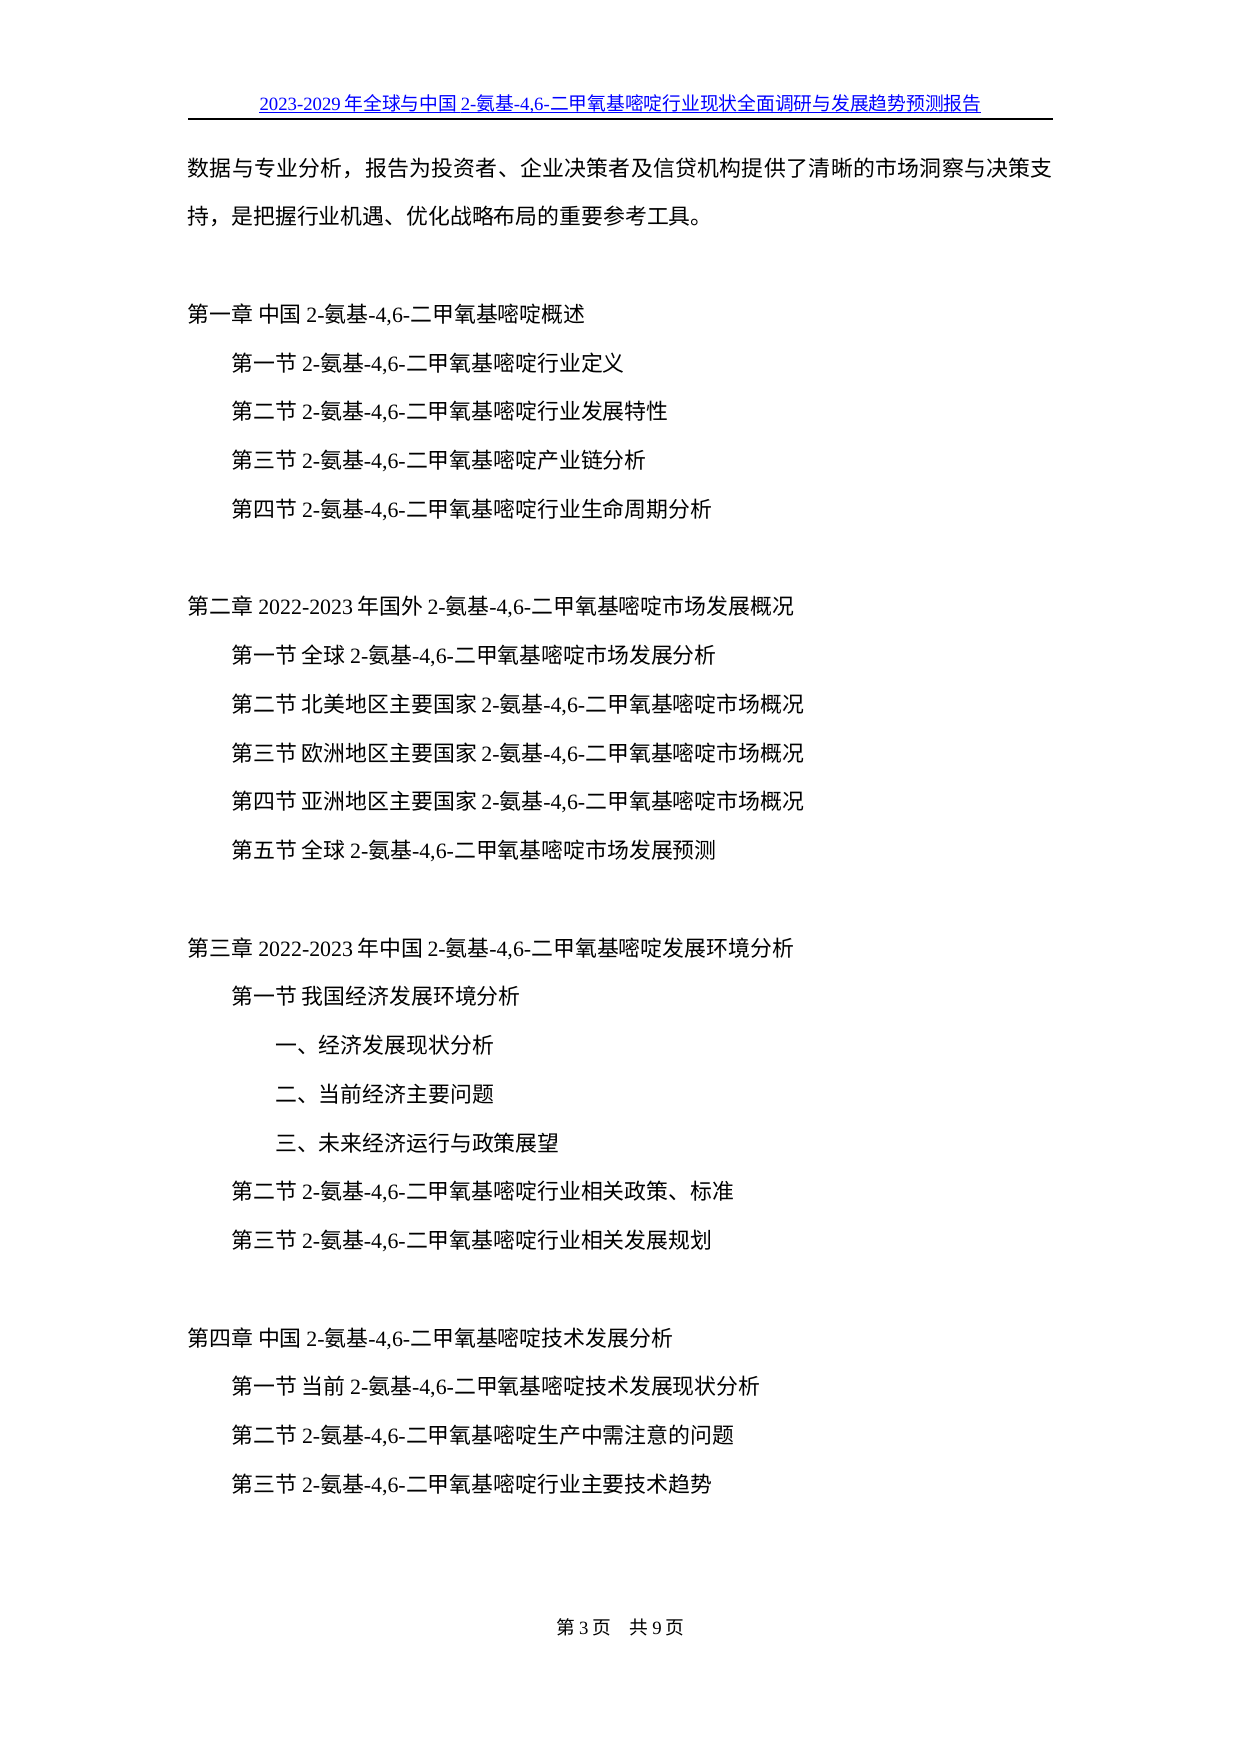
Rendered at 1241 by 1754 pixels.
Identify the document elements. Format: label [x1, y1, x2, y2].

text [187, 150, 1053, 1499]
